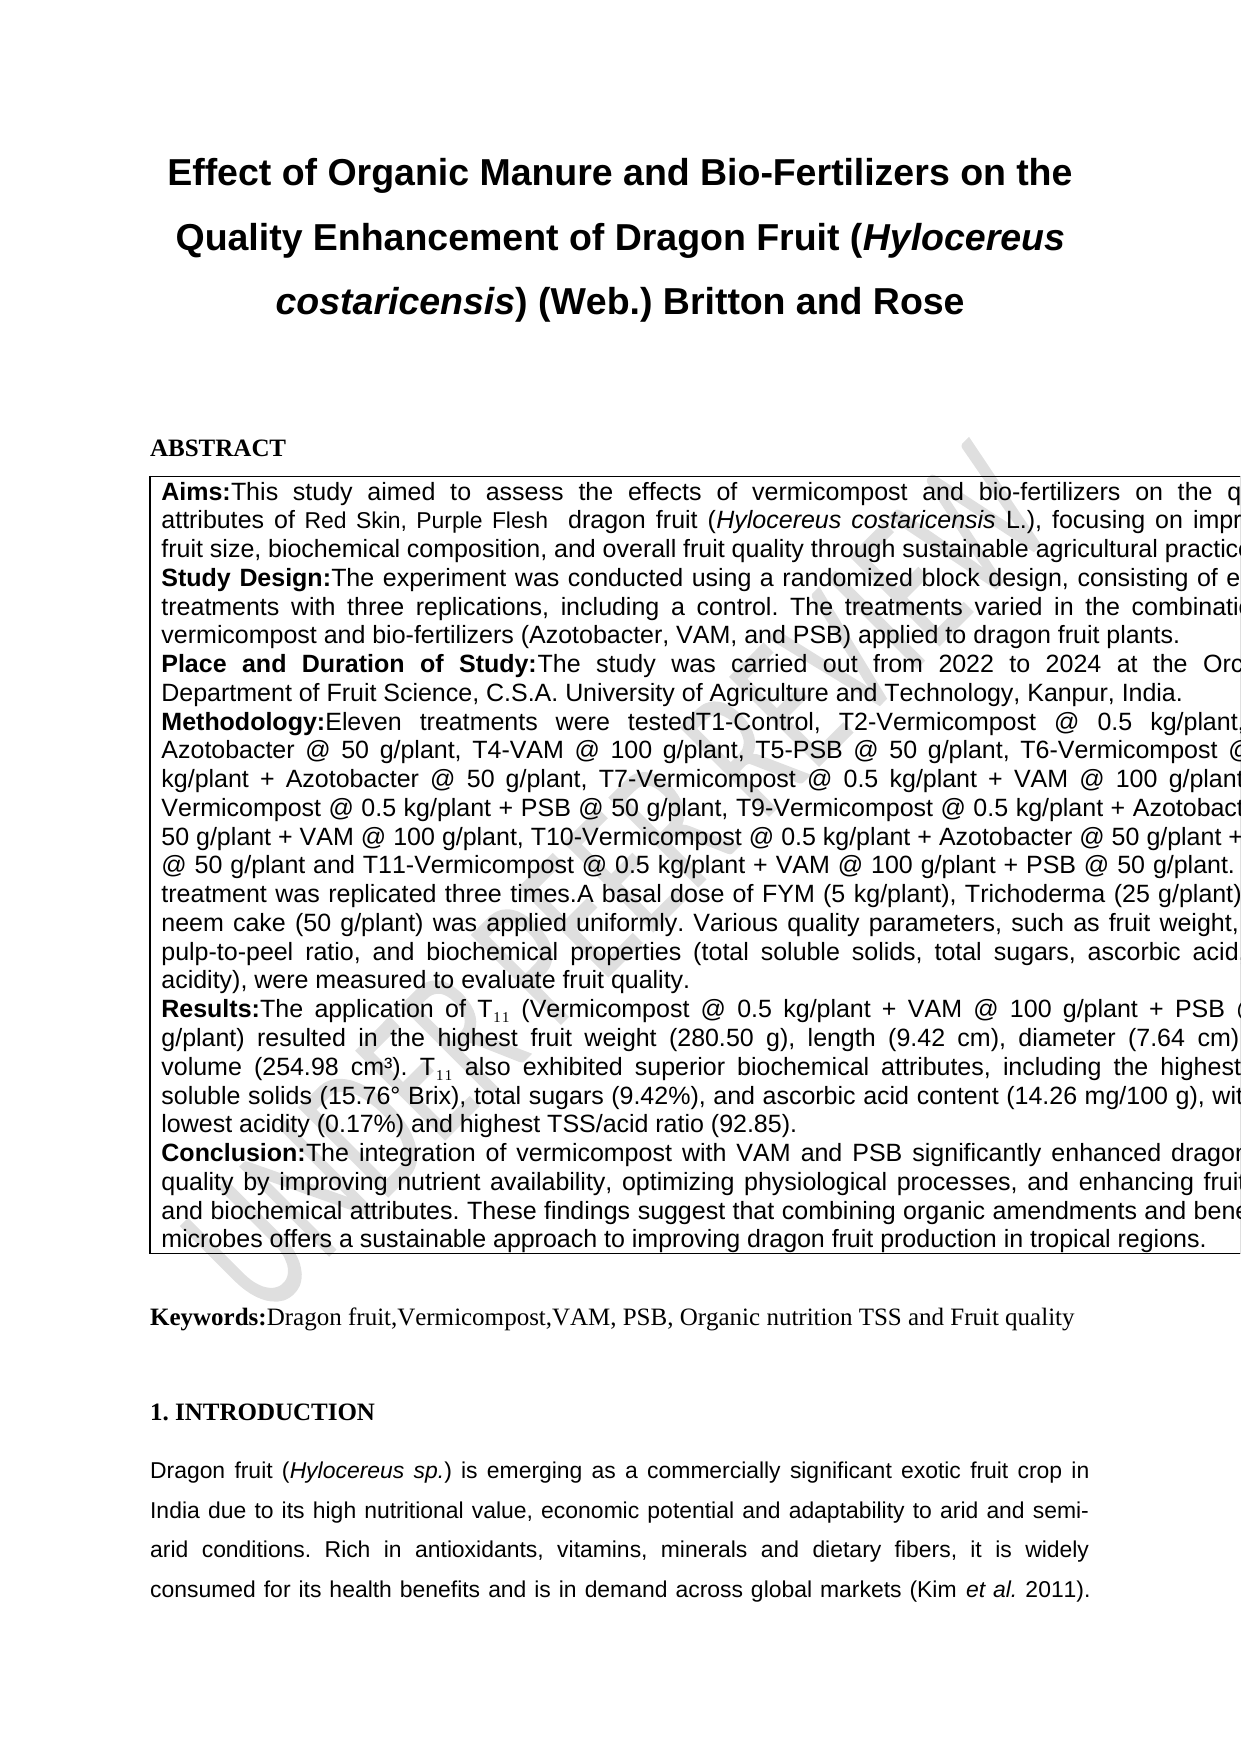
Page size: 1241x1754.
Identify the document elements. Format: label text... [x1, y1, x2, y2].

text Effect of Organic Manure and Bio-Fertilizers on the Quality Enhancement of Dragon Fruit (Hylocereus costaricensis) (Web.) Britton and Rose [150, 150, 1090, 322]
table_header Aims:This study aimed to assess the effects of vermicompost and bio-fertilizers on the quality attributes of Red Skin, Purple Flesh dragon fruit (Hylocereus costaricensis L.), focusing on improving fruit size, biochemical composition, and overall fruit quality through sustainable agricultural practices. Study Design:The experiment was conducted using a randomized block design, consisting of eleven treatments with three replications, including a control. The treatments varied in the combination of vermicompost and bio-fertilizers (Azotobacter, VAM, and PSB) applied to dragon fruit plants. Place and Duration of Study:The study was carried out from 2022 to 2024 at the Orchard, Department of Fruit Science, C.S.A. University of Agriculture and Technology, Kanpur, India. Methodology:Eleven treatments were testedT1-Control, T2-Vermicompost @ 0.5 kg/plant, T3-Azotobacter @ 50 g/plant, T4-VAM @ 100 g/plant, T5-PSB @ 50 g/plant, T6-Vermicompost @ 0.5 kg/plant + Azotobacter @ 50 g/plant, T7-Vermicompost @ 0.5 kg/plant + VAM @ 100 g/plant, T8-Vermicompost @ 0.5 kg/plant + PSB @ 50 g/plant, T9-Vermicompost @ 0.5 kg/plant + Azotobacter @ 50 g/plant + VAM @ 100 g/plant, T10-Vermicompost @ 0.5 kg/plant + Azotobacter @ 50 g/plant + PSB @ 50 g/plant and T11-Vermicompost @ 0.5 kg/plant + VAM @ 100 g/plant + PSB @ 50 g/plant. Each treatment was replicated three times.A basal dose of FYM (5 kg/plant), Trichoderma (25 g/plant), and neem cake (50 g/plant) was applied uniformly. Various quality parameters, such as fruit weight, size, pulp-to-peel ratio, and biochemical properties (total soluble solids, total sugars, ascorbic acid, and acidity), were measured to evaluate fruit quality. Results:The application of T₁₁ (Vermicompost @ 0.5 kg/plant + VAM @ 100 g/plant + PSB @ 50 g/plant) resulted in the highest fruit weight (280.50 g), length (9.42 cm), diameter (7.64 cm), and volume (254.98 cm³). T₁₁ also exhibited superior biochemical attributes, including the highest total soluble solids (15.76° Brix), total sugars (9.42%), and ascorbic acid content (14.26 mg/100 g), with the lowest acidity (0.17%) and highest TSS/acid ratio (92.85). Conclusion:The integration of vermicompost with VAM and PSB significantly enhanced dragon fruit quality by improving nutrient availability, optimizing physiological processes, and enhancing fruit size and biochemical attributes. These findings suggest that combining organic amendments and beneficial microbes offers a sustainable approach to improving dragon fruit production in tropical regions. [151, 477, 1240, 1253]
text 1. INTRODUCTION [150, 1397, 1090, 1426]
text Keywords:Dragon fruit,Vermicompost,VAM, PSB, Organic nutrition TSS and Fruit quality [150, 1302, 1090, 1331]
text ABSTRACT [150, 433, 1080, 461]
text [150, 1457, 1090, 1602]
